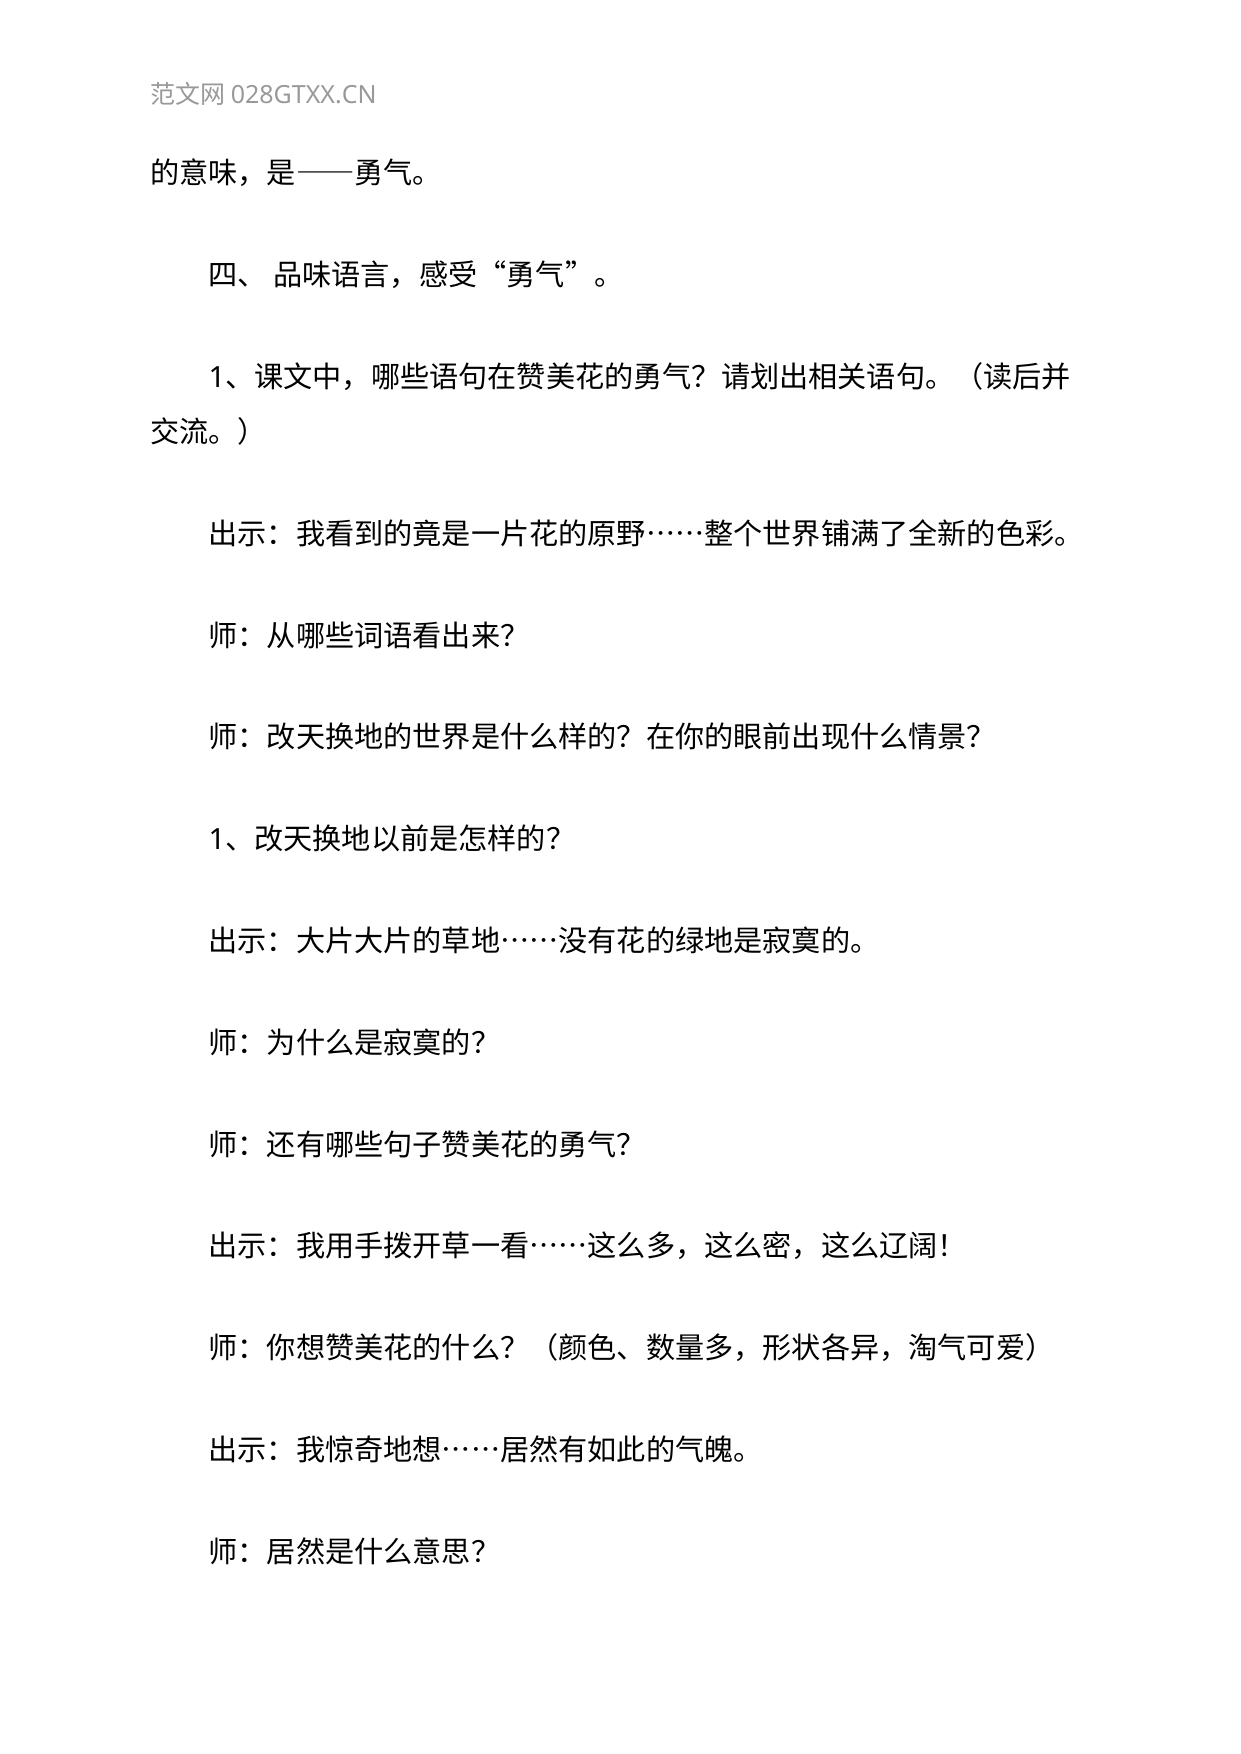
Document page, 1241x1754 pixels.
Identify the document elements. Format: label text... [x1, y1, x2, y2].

text 出示：我惊奇地想……居然有如此的气魄。 [150, 1426, 1090, 1469]
text 出示：我看到的竟是一片花的原野……整个世界铺满了全新的色彩。 [150, 510, 1090, 553]
text 1、课文中，哪些语句在赞美花的勇气？请划出相关语句。（读后并交流。） [150, 353, 1090, 451]
text 四、 品味语言，感受“勇气”。 [150, 252, 1090, 294]
text 师：还有哪些句子赞美花的勇气？ [150, 1121, 1090, 1163]
text 师：改天换地的世界是什么样的？在你的眼前出现什么情景？ [150, 714, 1090, 756]
text 出示：大片大片的草地……没有花的绿地是寂寞的。 [150, 918, 1090, 960]
text 师：你想赞美花的什么？（颜色、数量多，形状各异，淘气可爱） [150, 1325, 1090, 1367]
text 师：为什么是寂寞的？ [150, 1019, 1090, 1062]
text 出示：我用手拨开草一看……这么多，这么密，这么辽阔！ [150, 1223, 1090, 1265]
text 1、改天换地以前是怎样的？ [150, 816, 1090, 858]
text 师：居然是什么意思？ [150, 1528, 1090, 1571]
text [150, 150, 1090, 192]
text 师：从哪些词语看出来？ [150, 612, 1090, 654]
